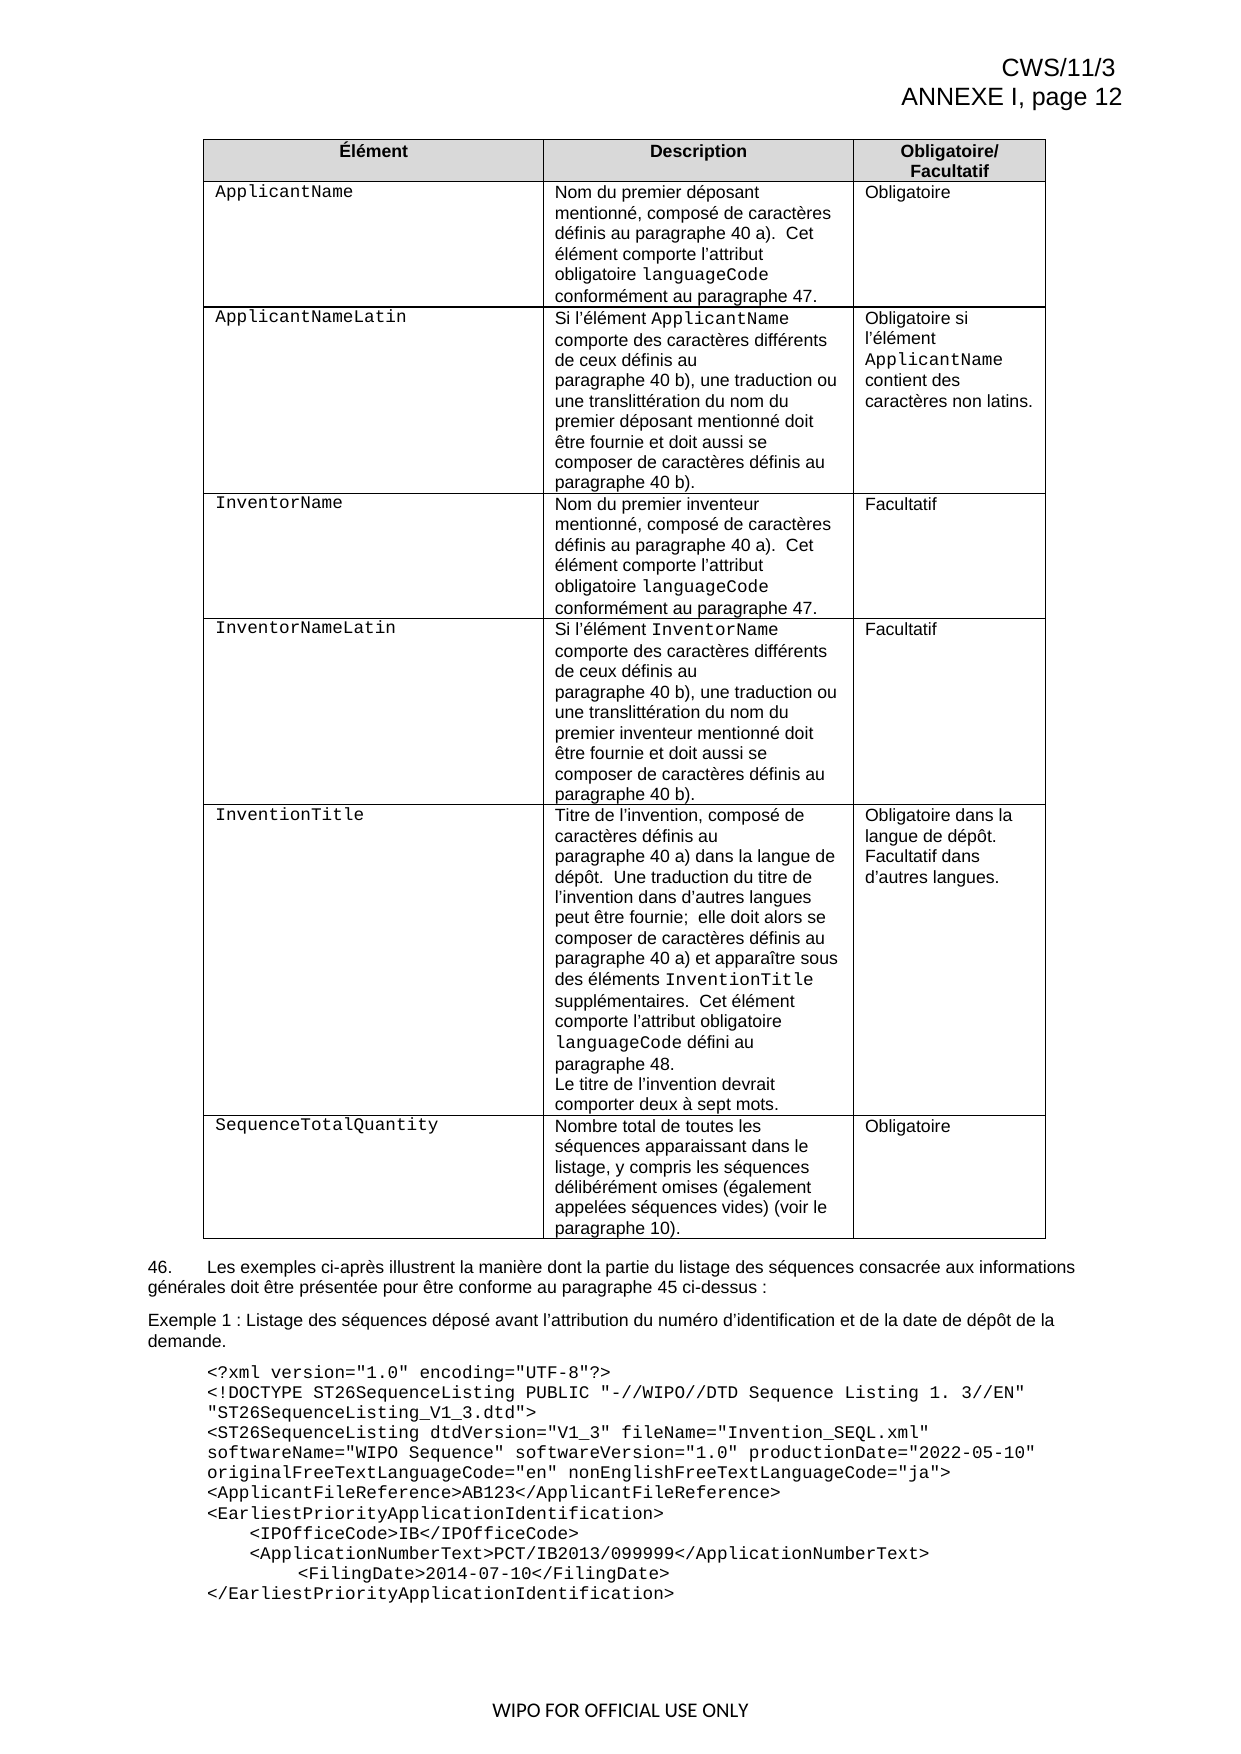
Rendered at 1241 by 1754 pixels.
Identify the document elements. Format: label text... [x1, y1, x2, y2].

list Les exemples ci-après illustrent la manière dont la partie du listage des séquences consacrée aux informations générales doit être présentée pour être conforme au paragraphe 45 ci-dessus : [148, 1257, 1122, 1298]
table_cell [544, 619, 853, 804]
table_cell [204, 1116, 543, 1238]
text Exemple 1 : Listage des séquences déposé avant l’attribution du numéro d’identification et de la date de dépôt de la demande. [148, 1310, 1122, 1351]
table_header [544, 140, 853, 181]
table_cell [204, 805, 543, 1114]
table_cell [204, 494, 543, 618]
text <?xml version="1.0" encoding="UTF-8"?> [207, 1363, 1122, 1384]
text <IPOfficeCode>IB</IPOfficeCode> [207, 1524, 1122, 1544]
text <!DOCTYPE ST26SequenceListing PUBLIC "-//WIPO//DTD Sequence Listing 1. 3//EN" "ST26SequenceListing_V1_3.dtd"> [207, 1384, 1122, 1424]
text <ST26SequenceListing dtdVersion="V1_3" fileName="Invention_SEQL.xml" softwareName="WIPO Sequence" softwareVersion="1.0" productionDate="2022-05-10" originalFreeTextLanguageCode="en" nonEnglishFreeTextLanguageCode="ja"> [207, 1424, 1122, 1484]
text <ApplicationNumberText>PCT/IB2013/099999</ApplicationNumberText> [207, 1544, 1122, 1564]
text <ApplicantFileReference>AB123</ApplicantFileReference> [207, 1484, 1122, 1504]
text </EarliestPriorityApplicationIdentification> [207, 1585, 1122, 1605]
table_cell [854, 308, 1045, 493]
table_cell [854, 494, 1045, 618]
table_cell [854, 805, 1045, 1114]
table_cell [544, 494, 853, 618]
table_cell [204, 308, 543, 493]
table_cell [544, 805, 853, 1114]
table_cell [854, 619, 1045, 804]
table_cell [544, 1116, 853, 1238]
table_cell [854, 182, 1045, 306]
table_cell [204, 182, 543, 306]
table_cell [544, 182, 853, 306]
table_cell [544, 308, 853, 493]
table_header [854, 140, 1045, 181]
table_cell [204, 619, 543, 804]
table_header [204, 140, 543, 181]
text <EarliestPriorityApplicationIdentification> [207, 1504, 1122, 1524]
text <FilingDate>2014-07-10</FilingDate> [207, 1564, 1122, 1585]
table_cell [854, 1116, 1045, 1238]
